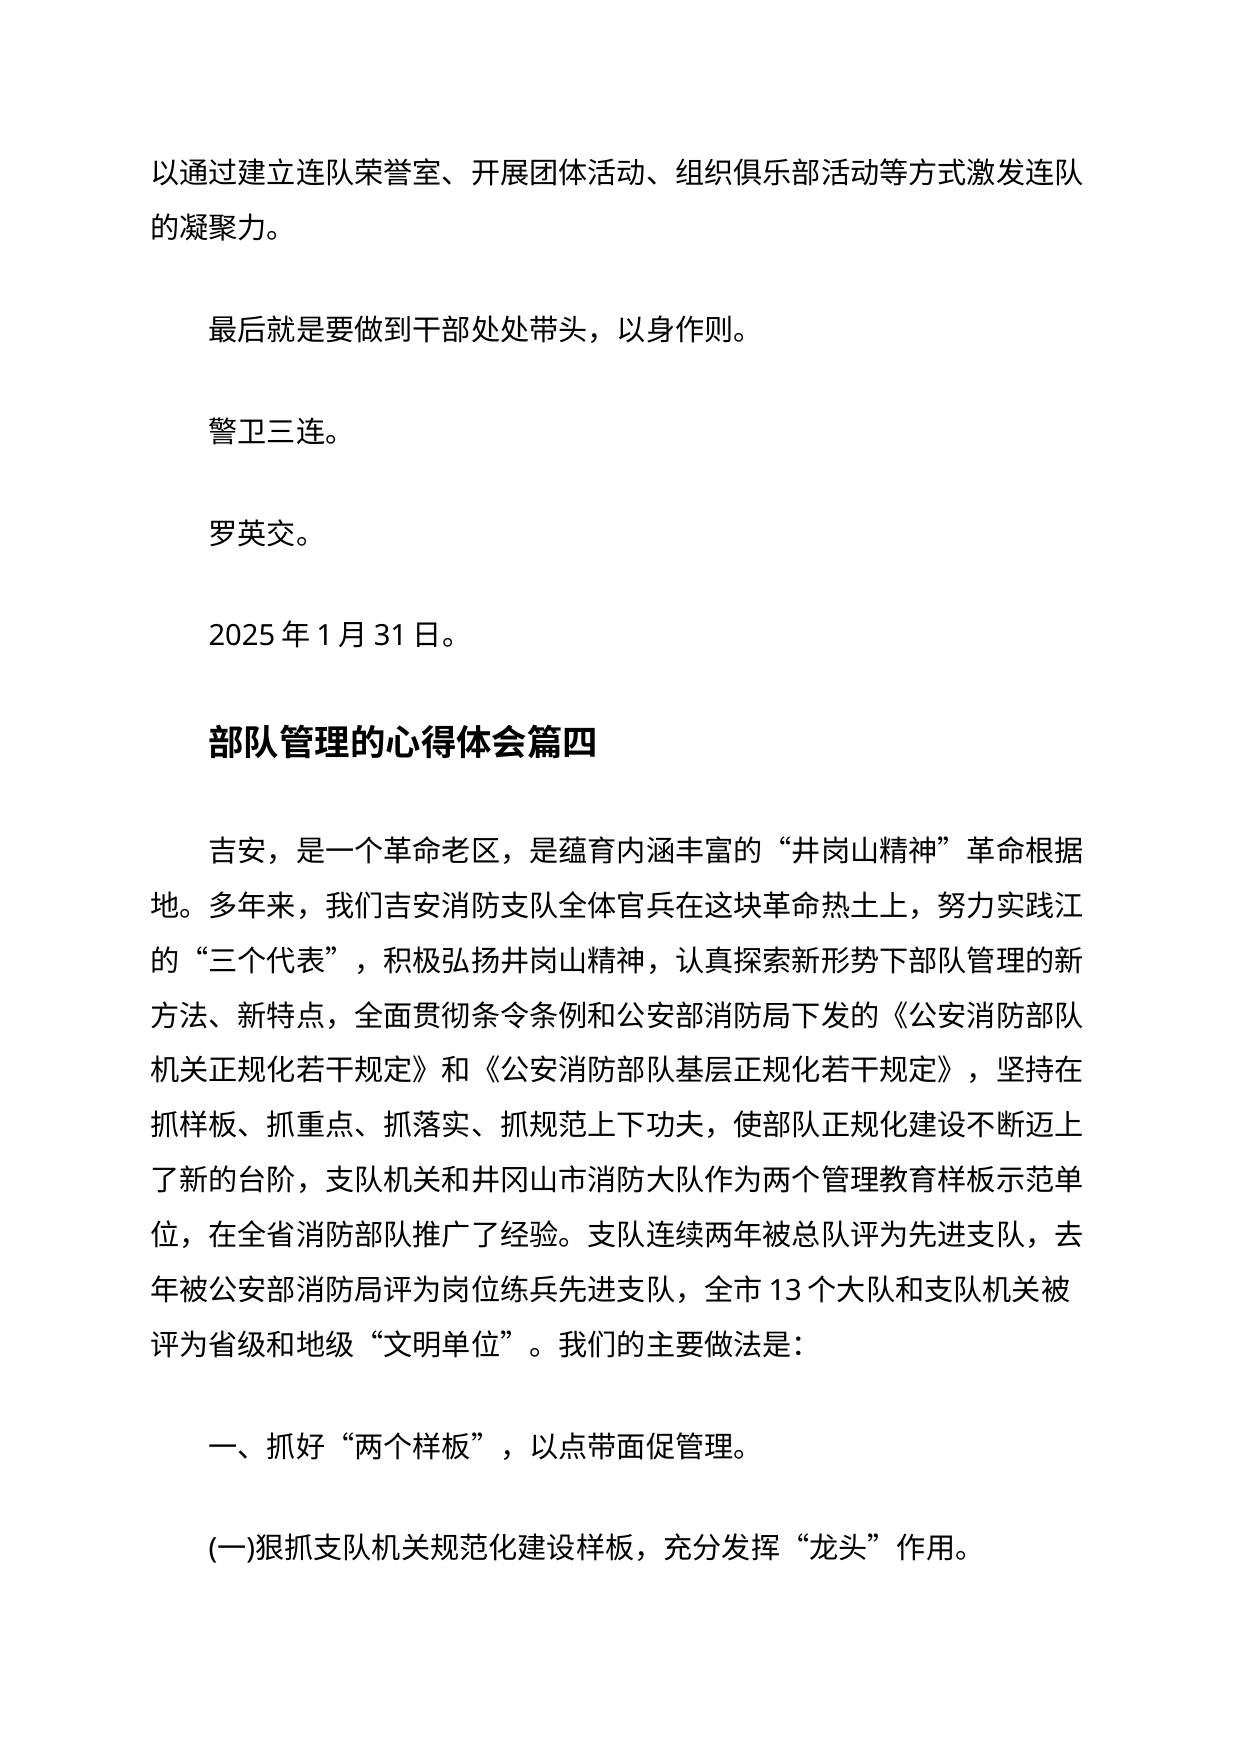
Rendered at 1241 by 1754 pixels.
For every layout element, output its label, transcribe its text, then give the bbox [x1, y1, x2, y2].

text (一)狠抓支队机关规范化建设样板，充分发挥“龙头”作用。 [150, 1525, 1090, 1567]
text 一、抓好“两个样板”，以点带面促管理。 [150, 1423, 1090, 1466]
text 最后就是要做到干部处处带头，以身作则。 [150, 307, 1090, 349]
text 吉安，是一个革命老区，是蕴育内涵丰富的“井岗山精神”革命根据地。多年来，我们吉安消防支队全体官兵在这块革命热土上，努力实践江的“三个代表”，积极弘扬井岗山精神，认真探索新形势下部队管理的新方法、新特点，全面贯彻条令条例和公安部消防局下发的《公安消防部队机关正规化若干规定》和《公安消防部队基层正规化若干规定》，坚持在抓样板、抓重点、抓落实、抓规范上下功夫，使部队正规化建设不断迈上了新的台阶，支队机关和井冈山市消防大队作为两个管理教育样板示范单位，在全省消防部队推广了经验。支队连续两年被总队评为先进支队，去年被公安部消防局评为岗位练兵先进支队，全市13个大队和支队机关被评为省级和地级“文明单位”。我们的主要做法是： [150, 827, 1090, 1364]
text 罗英交。 [150, 510, 1090, 552]
text 2025年1月31日。 [150, 612, 1090, 654]
text 部队管理的心得体会篇四 [150, 714, 1090, 765]
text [150, 150, 1090, 247]
text 警卫三连。 [150, 408, 1090, 451]
